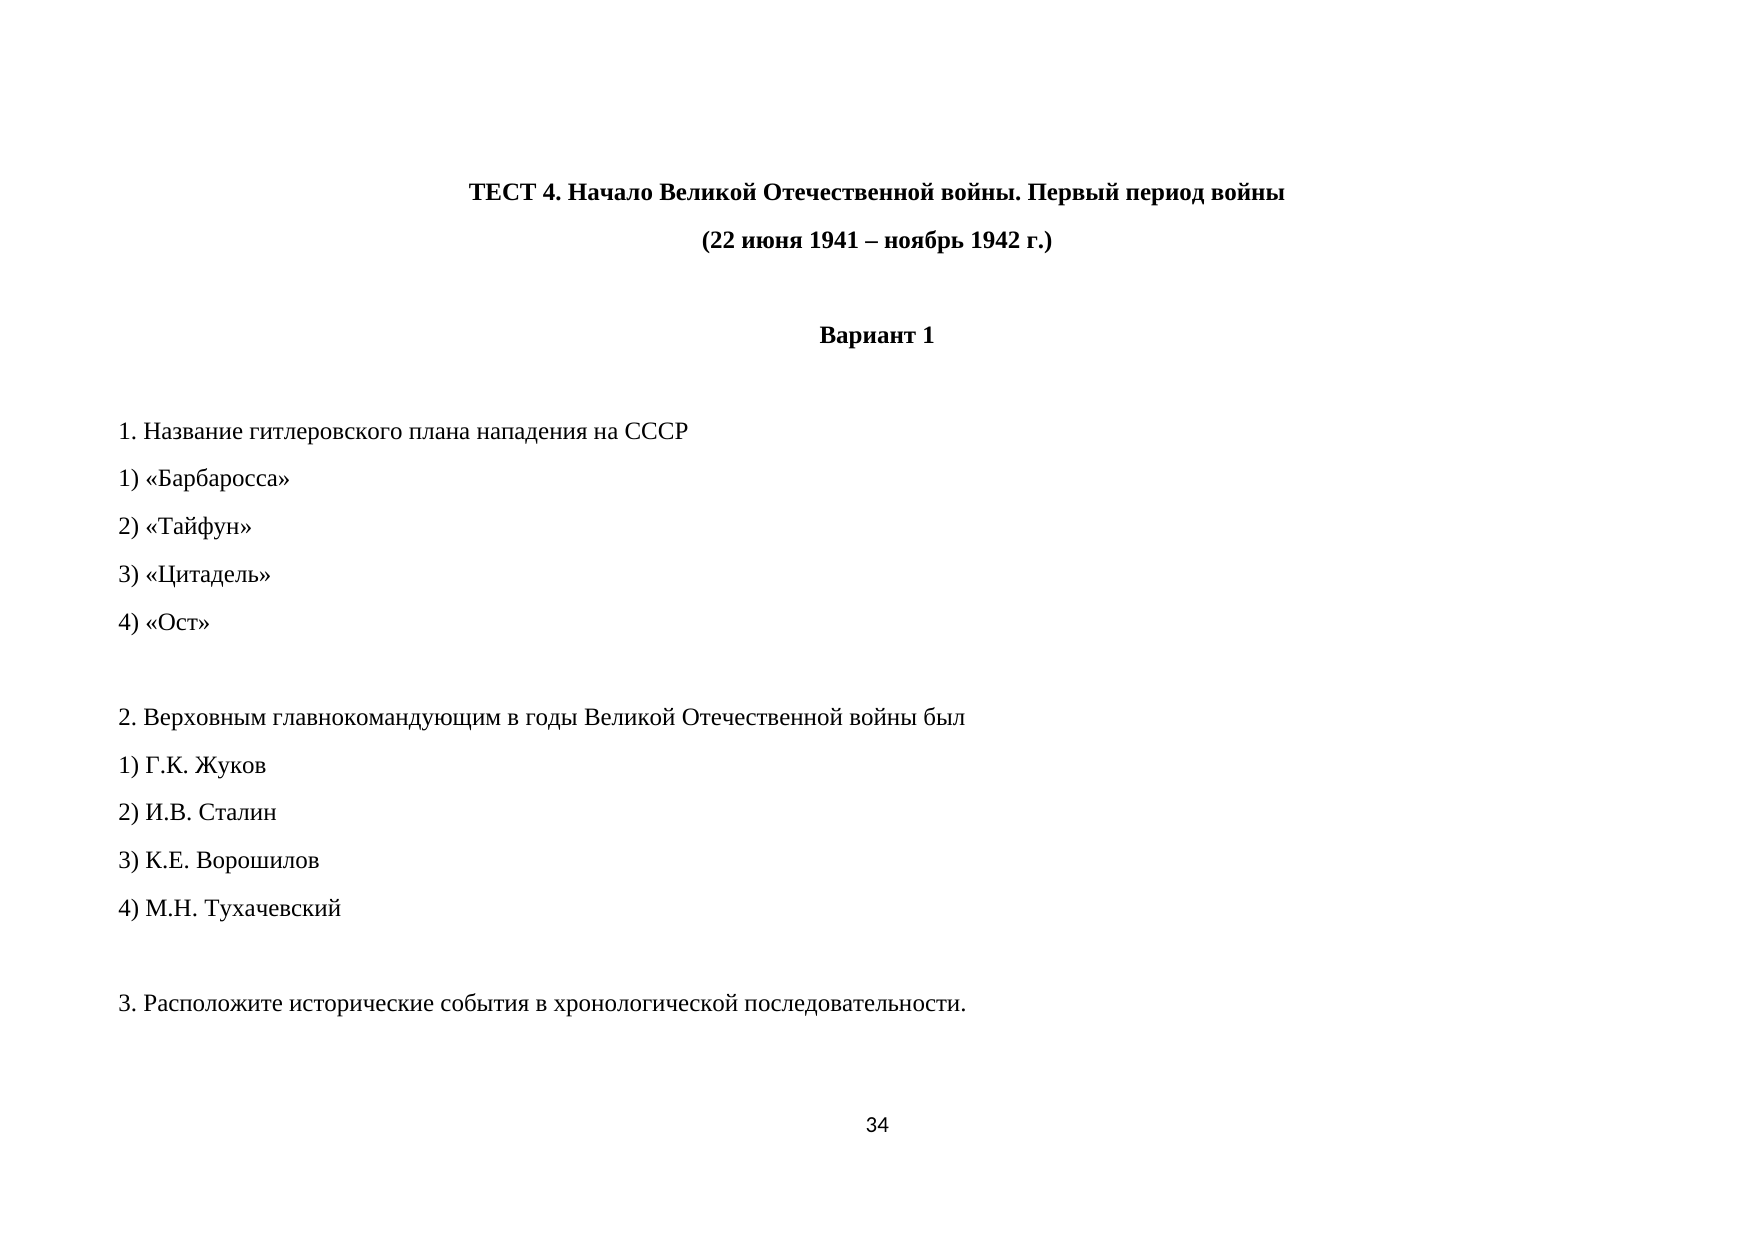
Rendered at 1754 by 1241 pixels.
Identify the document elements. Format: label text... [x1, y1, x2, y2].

text 1) «Барбаросса» [118, 463, 1636, 492]
text 4) «Ост» [118, 607, 1636, 635]
text Вариант 1 [118, 320, 1636, 349]
text 1) Г.К. Жуков [118, 750, 1636, 778]
text 4) М.Н. Тухачевский [118, 893, 1636, 922]
text ТЕСТ 4. Начало Великой Отечественной войны. Первый период войны [118, 177, 1636, 206]
text 2) «Тайфун» [118, 511, 1636, 540]
text 2. Верховным главнокомандующим в годы Великой Отечественной войны был [118, 702, 1636, 731]
text 1. Название гитлеровского плана нападения на СССР [118, 416, 1636, 444]
text (22 июня 1941 – ноябрь 1942 г.) [118, 225, 1636, 254]
text 3) «Цитадель» [118, 559, 1636, 588]
text 3. Расположите исторические события в хронологической последовательности. [118, 988, 1636, 1017]
text 2) И.В. Сталин [118, 797, 1636, 826]
text 3) К.Е. Ворошилов [118, 845, 1636, 874]
